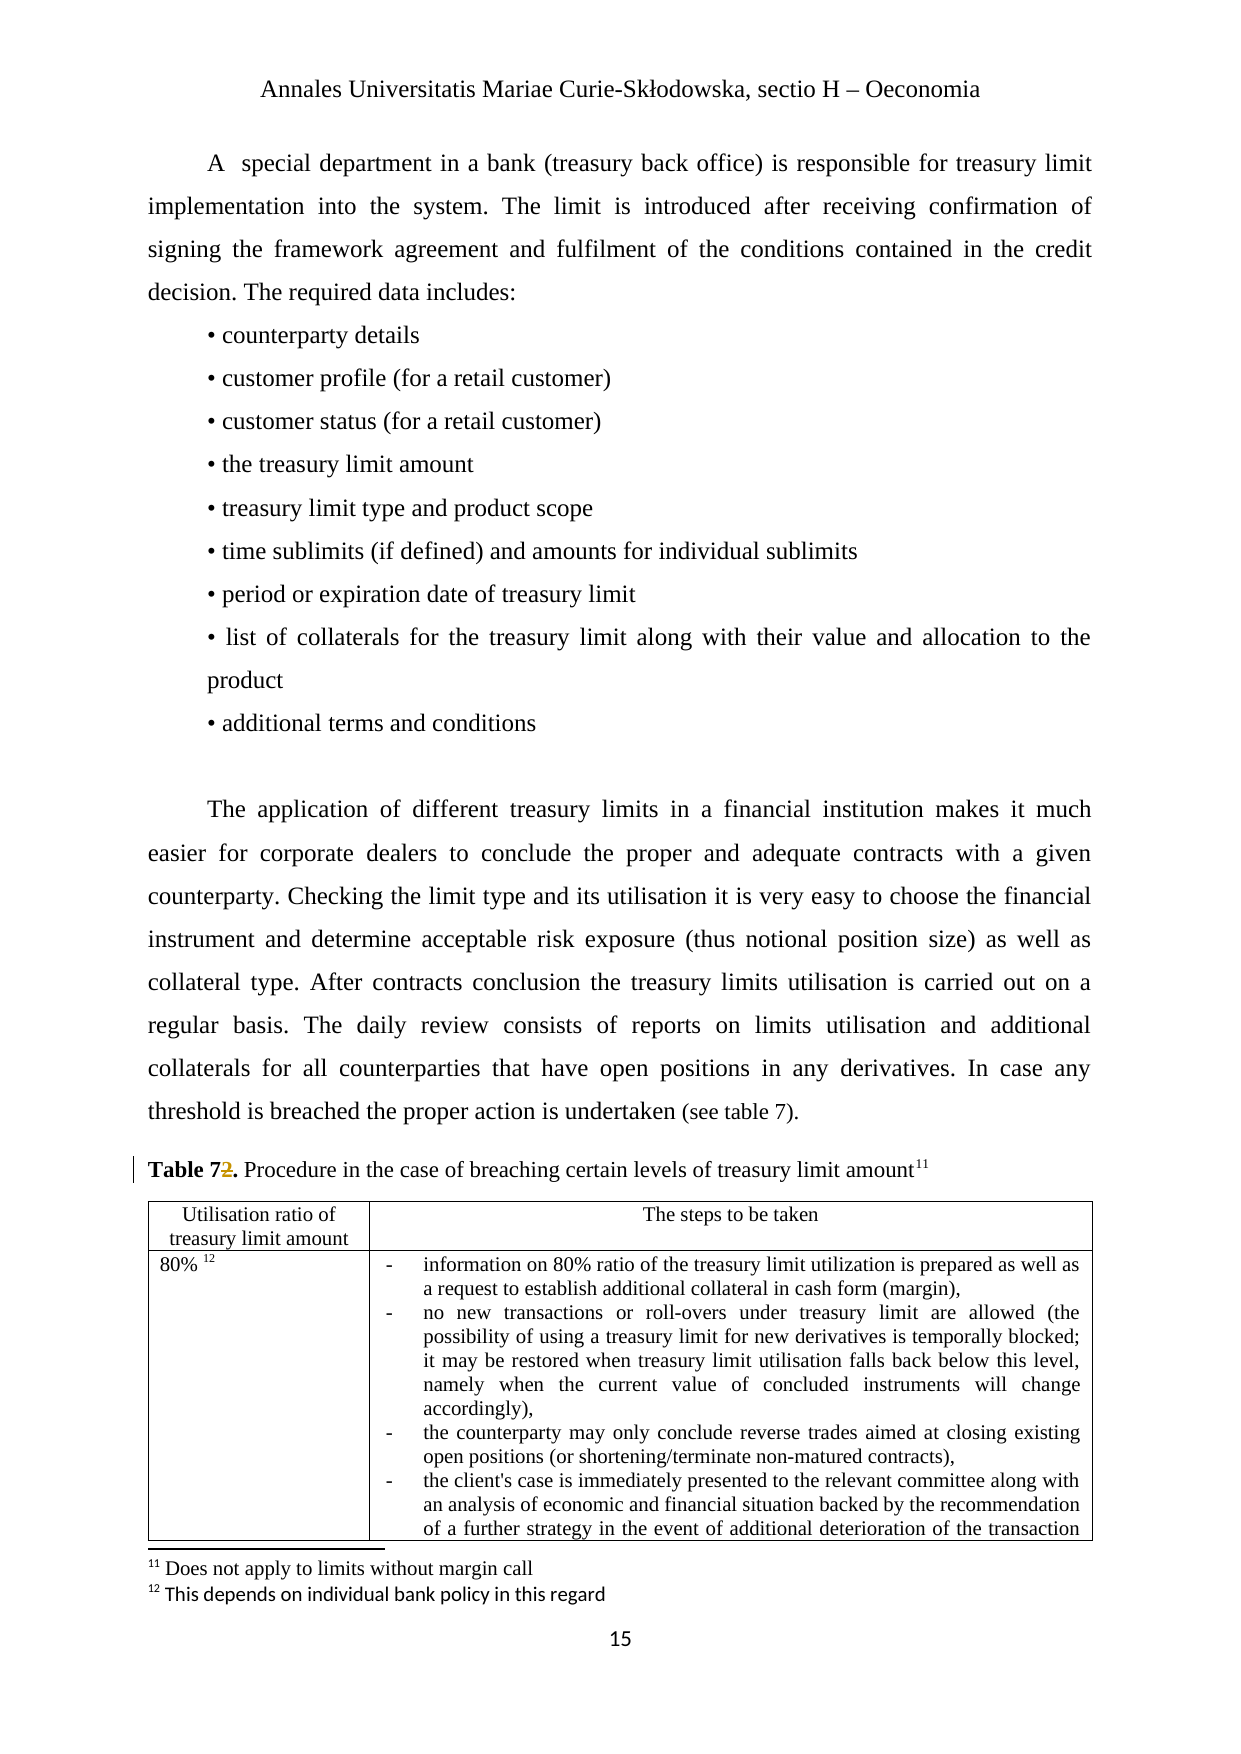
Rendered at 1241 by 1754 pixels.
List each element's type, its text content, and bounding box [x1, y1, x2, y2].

table_cell 80% [149, 1251, 369, 1540]
text • time sublimits (if defined) and amounts for individual sublimits [207, 536, 1093, 564]
text • treasury limit type and product scope [207, 493, 1093, 521]
table_header Utilisation ratio of treasury limit amount [149, 1202, 369, 1250]
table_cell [370, 1251, 1092, 1540]
text A special department in a bank (treasury back office) is responsible for treasury limit implementation into the system. The limit is introduced after receiving confirmation of signing the framework agreement and fulfilment of the conditions contained in the credit decision. The required data includes: [148, 148, 1093, 306]
text • additional terms and conditions [207, 708, 1093, 737]
text • customer status (for a retail customer) [207, 406, 1093, 435]
text The application of different treasury limits in a financial institution makes it much easier for corporate dealers to conclude the proper and adequate contracts with a given counterparty. Checking the limit type and its utilisation it is very easy to choose the financial instrument and determine acceptable risk exposure (thus notional position size) as well as collateral type. After contracts conclusion the treasury limits utilisation is carried out on a regular basis. The daily review consists of reports on limits utilisation and additional collaterals for all counterparties that have open positions in any derivatives. In case any threshold is breached the proper action is undertaken (see table 7). [148, 794, 1093, 1125]
text • period or expiration date of treasury limit [207, 579, 1093, 608]
text • customer profile (for a retail customer) [207, 363, 1093, 392]
text • the treasury limit amount [207, 449, 1093, 478]
text Table 7. Procedure in the case of breaching certain levels of treasury limit amount [148, 1156, 1093, 1182]
text • list of collaterals for the treasury limit along with their value and allocation to the product [207, 622, 1093, 694]
text • counterparty details [207, 320, 1093, 349]
table_header The steps to be taken [370, 1202, 1092, 1250]
